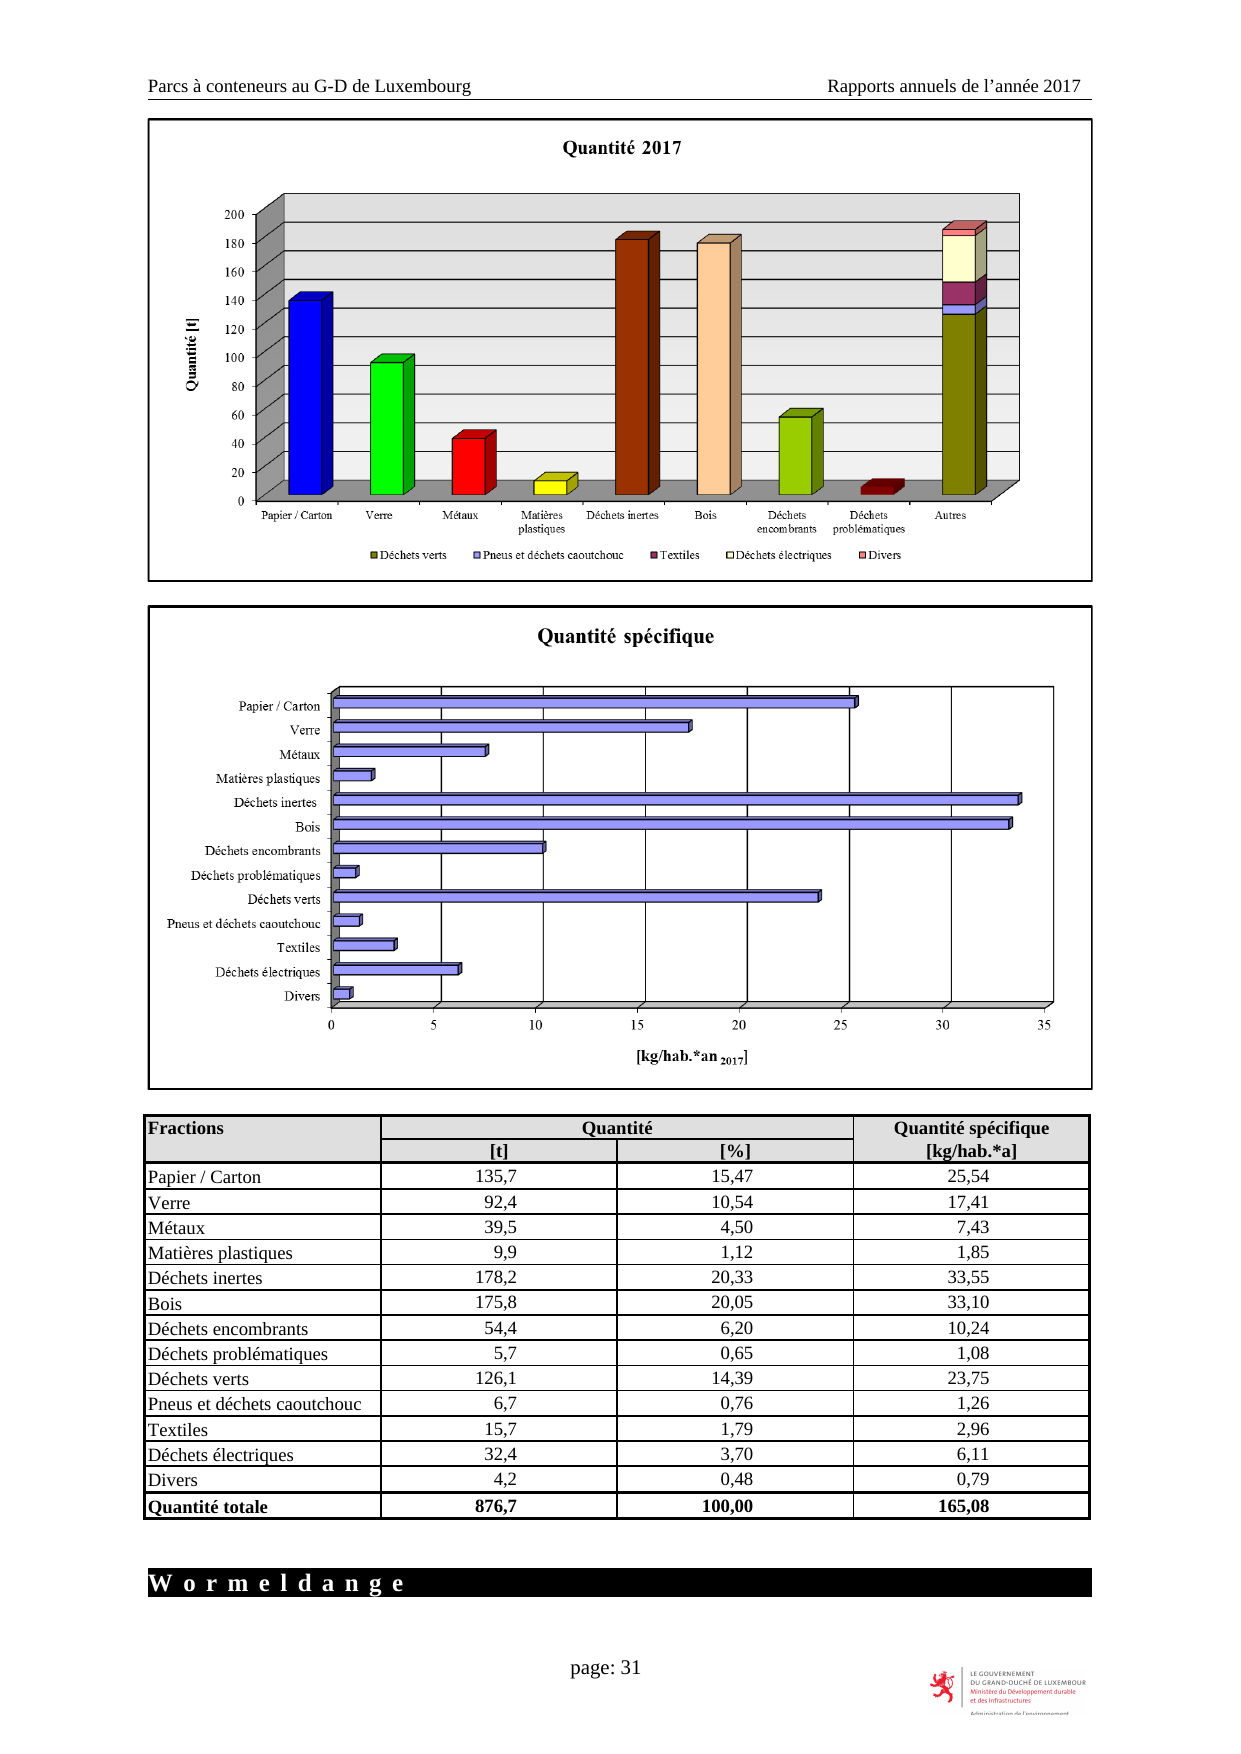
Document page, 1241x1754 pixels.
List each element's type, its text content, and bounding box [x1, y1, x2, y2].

table_cell 10,24 [854, 1316, 1088, 1339]
table_header Quantité spécifique [854, 1117, 1088, 1138]
table_cell 33,10 [854, 1291, 1088, 1314]
table_cell Déchets encombrants [146, 1316, 380, 1339]
table_cell 0,76 [618, 1391, 853, 1415]
table_cell Divers [146, 1467, 380, 1491]
table_cell 6,7 [382, 1391, 616, 1415]
table_cell 39,5 [382, 1215, 616, 1238]
table_cell 10,54 [618, 1190, 853, 1213]
table_cell 4,2 [382, 1467, 616, 1491]
table_cell 6,20 [618, 1316, 853, 1339]
table_cell 126,1 [382, 1366, 616, 1390]
table_cell 20,33 [618, 1265, 853, 1289]
picture [929, 1667, 1086, 1715]
table_cell Déchets problématiques [146, 1341, 380, 1364]
table_cell 1,85 [854, 1240, 1088, 1264]
table_cell 7,43 [854, 1215, 1088, 1238]
table_cell 33,55 [854, 1265, 1088, 1289]
table_cell Textiles [146, 1417, 380, 1440]
table_cell Métaux [146, 1215, 380, 1238]
table_cell 165,08 [854, 1494, 1088, 1517]
table_cell Déchets inertes [146, 1265, 380, 1289]
table_cell 5,7 [382, 1341, 616, 1364]
table_cell Papier / Carton [146, 1164, 380, 1188]
table_cell Verre [146, 1190, 380, 1213]
table_cell [kg/hab.*a] [854, 1138, 1088, 1161]
table_header Fractions [146, 1117, 380, 1138]
table_cell 0,79 [854, 1467, 1088, 1491]
table_cell 20,05 [618, 1291, 853, 1314]
table_cell 15,47 [618, 1164, 853, 1188]
table_cell 9,9 [382, 1240, 616, 1264]
table_cell Déchets verts [146, 1366, 380, 1390]
table_cell 0,48 [618, 1467, 853, 1491]
table_cell 4,50 [618, 1215, 853, 1238]
table_cell 54,4 [382, 1316, 616, 1339]
table_cell Quantité totale [146, 1494, 380, 1517]
table_cell Matières plastiques [146, 1240, 380, 1264]
table_cell Déchets électriques [146, 1442, 380, 1465]
table_cell 6,11 [854, 1442, 1088, 1465]
table_cell 3,70 [618, 1442, 853, 1465]
table_cell [t] [382, 1140, 616, 1161]
table_cell 100,00 [618, 1494, 853, 1517]
table_cell 23,75 [854, 1366, 1088, 1390]
table_cell 15,7 [382, 1417, 616, 1440]
table_header Quantité [382, 1117, 853, 1138]
table_cell 1,08 [854, 1341, 1088, 1364]
table_cell 135,7 [382, 1164, 616, 1188]
table_cell 92,4 [382, 1190, 616, 1213]
table_cell 1,79 [618, 1417, 853, 1440]
table_cell 175,8 [382, 1291, 616, 1314]
table_cell 876,7 [382, 1494, 616, 1517]
table_cell 0,65 [618, 1341, 853, 1364]
table_cell Bois [146, 1291, 380, 1314]
table_cell Pneus et déchets caoutchouc [146, 1391, 380, 1415]
picture [147, 605, 1093, 1090]
table_cell 25,54 [854, 1164, 1088, 1188]
table_cell 178,2 [382, 1265, 616, 1289]
table_cell [146, 1138, 380, 1161]
table_cell 17,41 [854, 1190, 1088, 1213]
table_cell 14,39 [618, 1366, 853, 1390]
subtitle Wormeldange [148, 1568, 1092, 1597]
table_cell 2,96 [854, 1417, 1088, 1440]
table_cell [%] [618, 1140, 853, 1161]
table_cell 1,12 [618, 1240, 853, 1264]
table_cell 1,26 [854, 1391, 1088, 1415]
table_cell 32,4 [382, 1442, 616, 1465]
picture [147, 118, 1093, 582]
